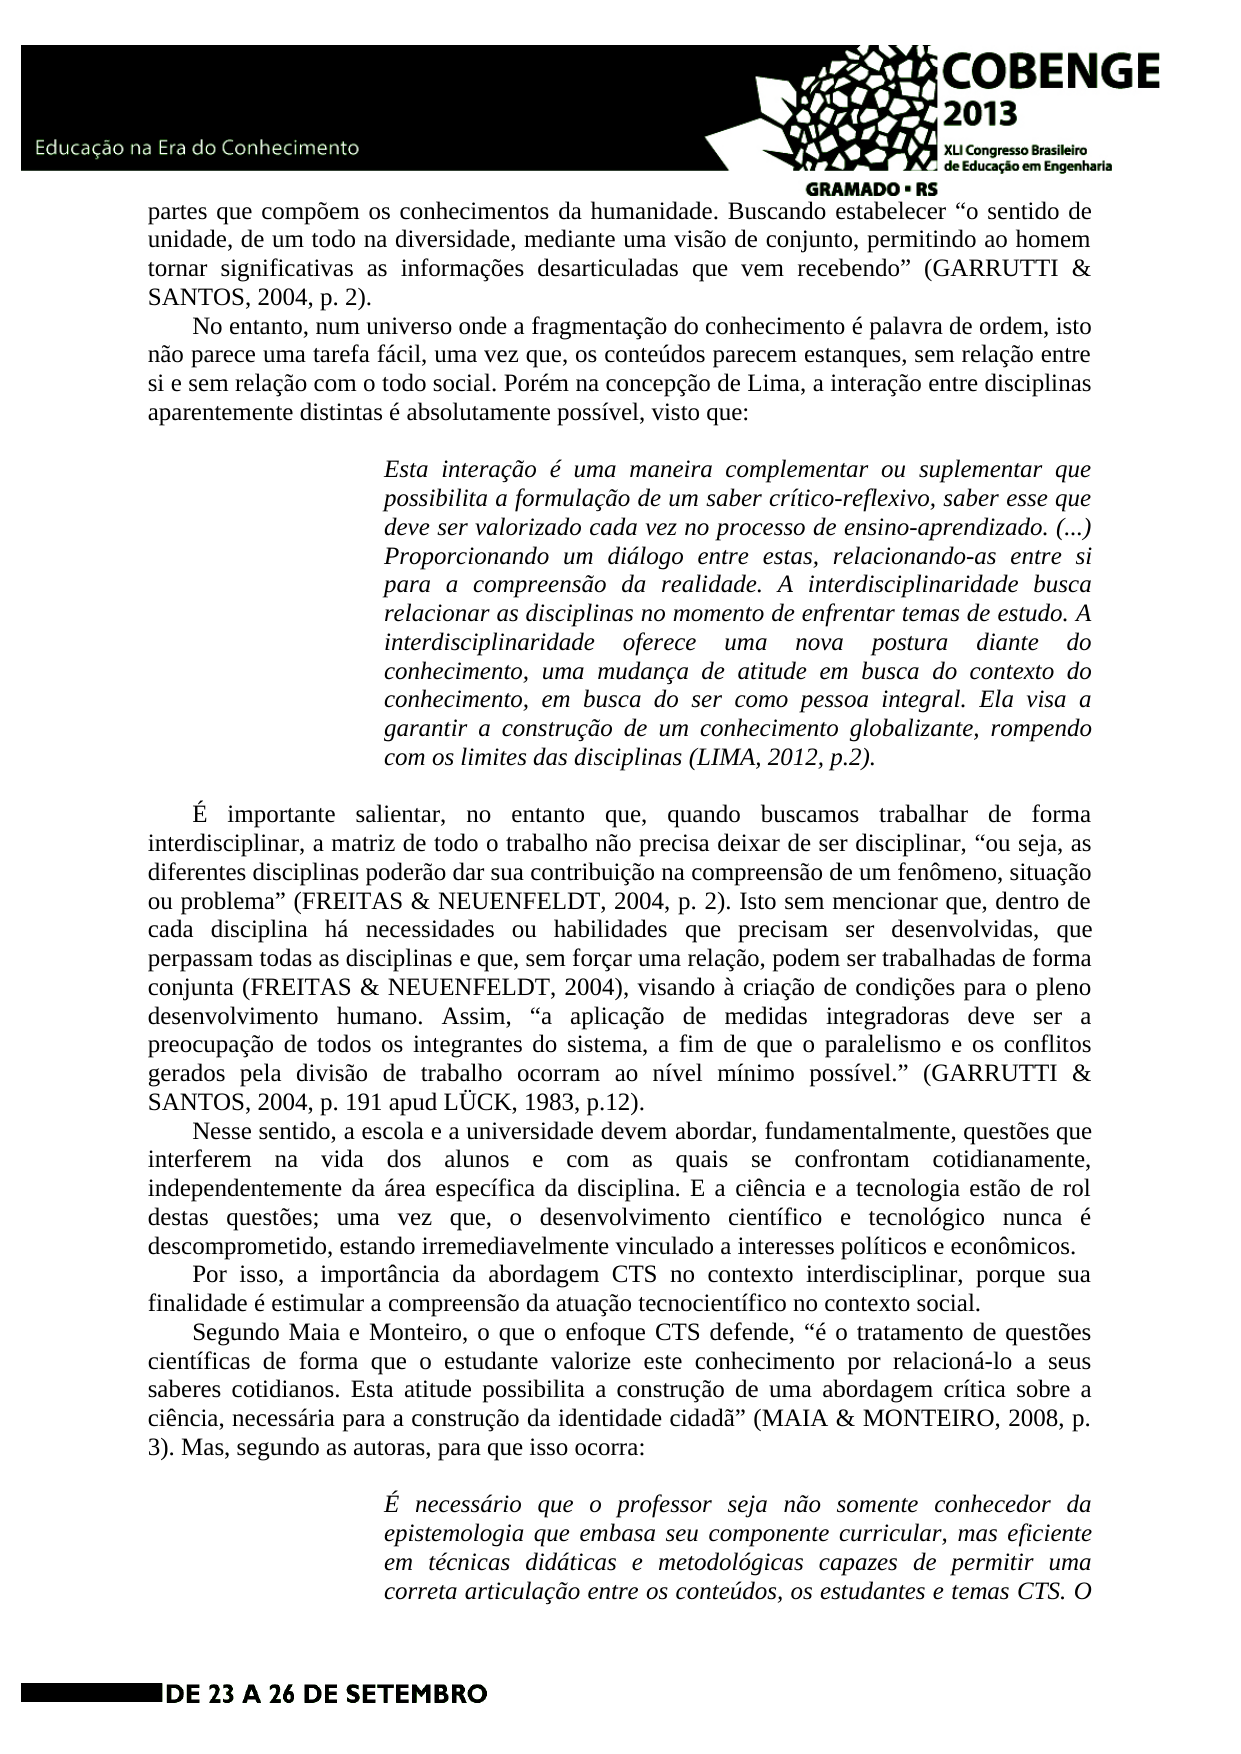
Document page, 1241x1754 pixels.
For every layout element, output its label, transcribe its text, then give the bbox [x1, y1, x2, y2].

text É importante salientar, no entanto que, quando buscamos trabalhar de forma interdisciplinar, a matriz de todo o trabalho não precisa deixar de ser disciplinar, “ou seja, as diferentes disciplinas poderão dar sua contribuição na compreensão de um fenômeno, situação ou problema” (FREITAS & NEUENFELDT, 2004, p. 2). Isto sem mencionar que, dentro de cada disciplina há necessidades ou habilidades que precisam ser desenvolvidas, que perpassam todas as disciplinas e que, sem forçar uma relação, podem ser trabalhadas de forma conjunta (FREITAS & NEUENFELDT, 2004), visando à criação de condições para o pleno desenvolvimento humano. Assim, “a aplicação de medidas integradoras deve ser a preocupação de todos os integrantes do sistema, a fim de que o paralelismo e os conflitos gerados pela divisão de trabalho ocorram ao nível mínimo possível.” (GARRUTTI & SANTOS, 2004, p. 191 apud LÜCK, 1983, p.12). [148, 799, 1092, 1116]
text Segundo Maia e Monteiro, o que o enfoque CTS defende, “é o tratamento de questões científicas de forma que o estudante valorize este conhecimento por relacioná-lo a seus saberes cotidianos. Esta atitude possibilita a construção de uma abordagem crítica sobre a ciência, necessária para a construção da identidade cidadã” (MAIA & MONTEIRO, 2008, p. 3). Mas, segundo as autoras, para que isso ocorra: [148, 1317, 1092, 1461]
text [148, 148, 1092, 311]
text Por isso, a importância da abordagem CTS no contexto interdisciplinar, porque sua finalidade é estimular a compreensão da atuação tecnocientífico no contexto social. [148, 1259, 1092, 1317]
text Esta interação é uma maneira complementar ou suplementar que possibilita a formulação de um saber crítico-reflexivo, saber esse que deve ser valorizado cada vez no processo de ensino-aprendizado. (...) Proporcionando um diálogo entre estas, relacionando-as entre si para a compreensão da realidade. A interdisciplinaridade busca relacionar as disciplinas no momento de enfrentar temas de estudo. A interdisciplinaridade oferece uma nova postura diante do conhecimento, uma mudança de atitude em busca do contexto do conhecimento, em busca do ser como pessoa integral. Ela visa a garantir a construção de um conhecimento globalizante, rompendo com os limites das disciplinas (LIMA, 2012, p.2). [384, 454, 1092, 771]
text Nesse sentido, a escola e a universidade devem abordar, fundamentalmente, questões que interferem na vida dos alunos e com as quais se confrontam cotidianamente, independentemente da área específica da disciplina. E a ciência e a tecnologia estão de rol destas questões; uma vez que, o desenvolvimento científico e tecnológico nunca é descomprometido, estando irremediavelmente vinculado a interesses políticos e econômicos. [148, 1116, 1092, 1259]
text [384, 1489, 1092, 1604]
picture [21, 45, 1160, 196]
picture [21, 1681, 494, 1711]
text No entanto, num universo onde a fragmentação do conhecimento é palavra de ordem, isto não parece uma tarefa fácil, uma vez que, os conteúdos parecem estanques, sem relação entre si e sem relação com o todo social. Porém na concepção de Lima, a interação entre disciplinas aparentemente distintas é absolutamente possível, visto que: [148, 311, 1092, 426]
